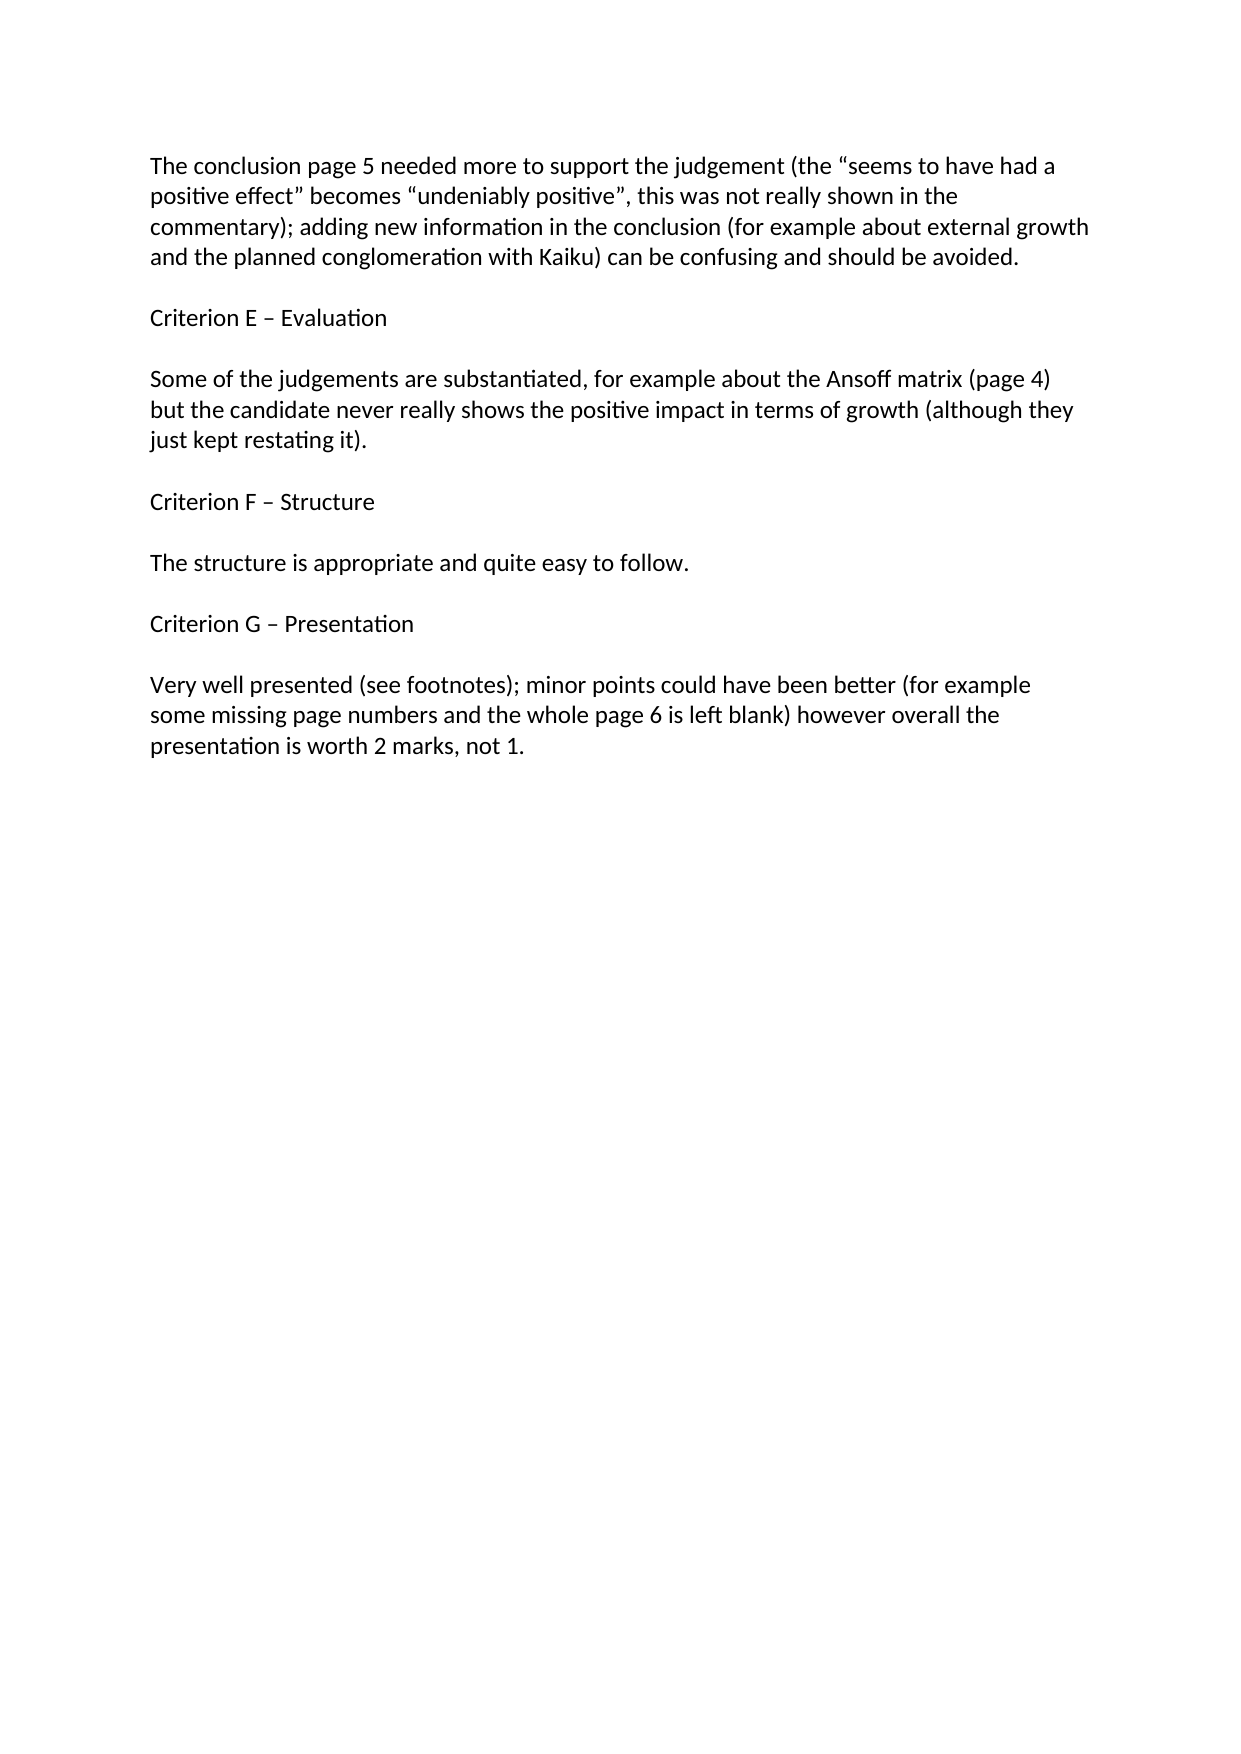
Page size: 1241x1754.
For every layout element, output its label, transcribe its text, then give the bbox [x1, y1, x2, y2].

text Criterion F – Structure [150, 486, 1090, 516]
text Criterion E – Evaluation [150, 303, 1090, 333]
text Some of the judgements are substantiated, for example about the Ansoff matrix (page 4) but the candidate never really shows the positive impact in terms of growth (although they just kept restating it). [150, 364, 1090, 455]
text The structure is appropriate and quite easy to follow. [150, 547, 1090, 577]
text The conclusion page 5 needed more to support the judgement (the “seems to have had a positive effect” becomes “undeniably positive”, this was not really shown in the commentary); adding new information in the conclusion (for example about external growth and the planned conglomeration with Kaiku) can be confusing and should be avoided. [150, 150, 1090, 272]
text Very well presented (see footnotes); minor points could have been better (for example some missing page numbers and the whole page 6 is left blank) however overall the presentation is worth 2 marks, not 1. [150, 669, 1090, 760]
text Criterion G – Presentation [150, 608, 1090, 638]
